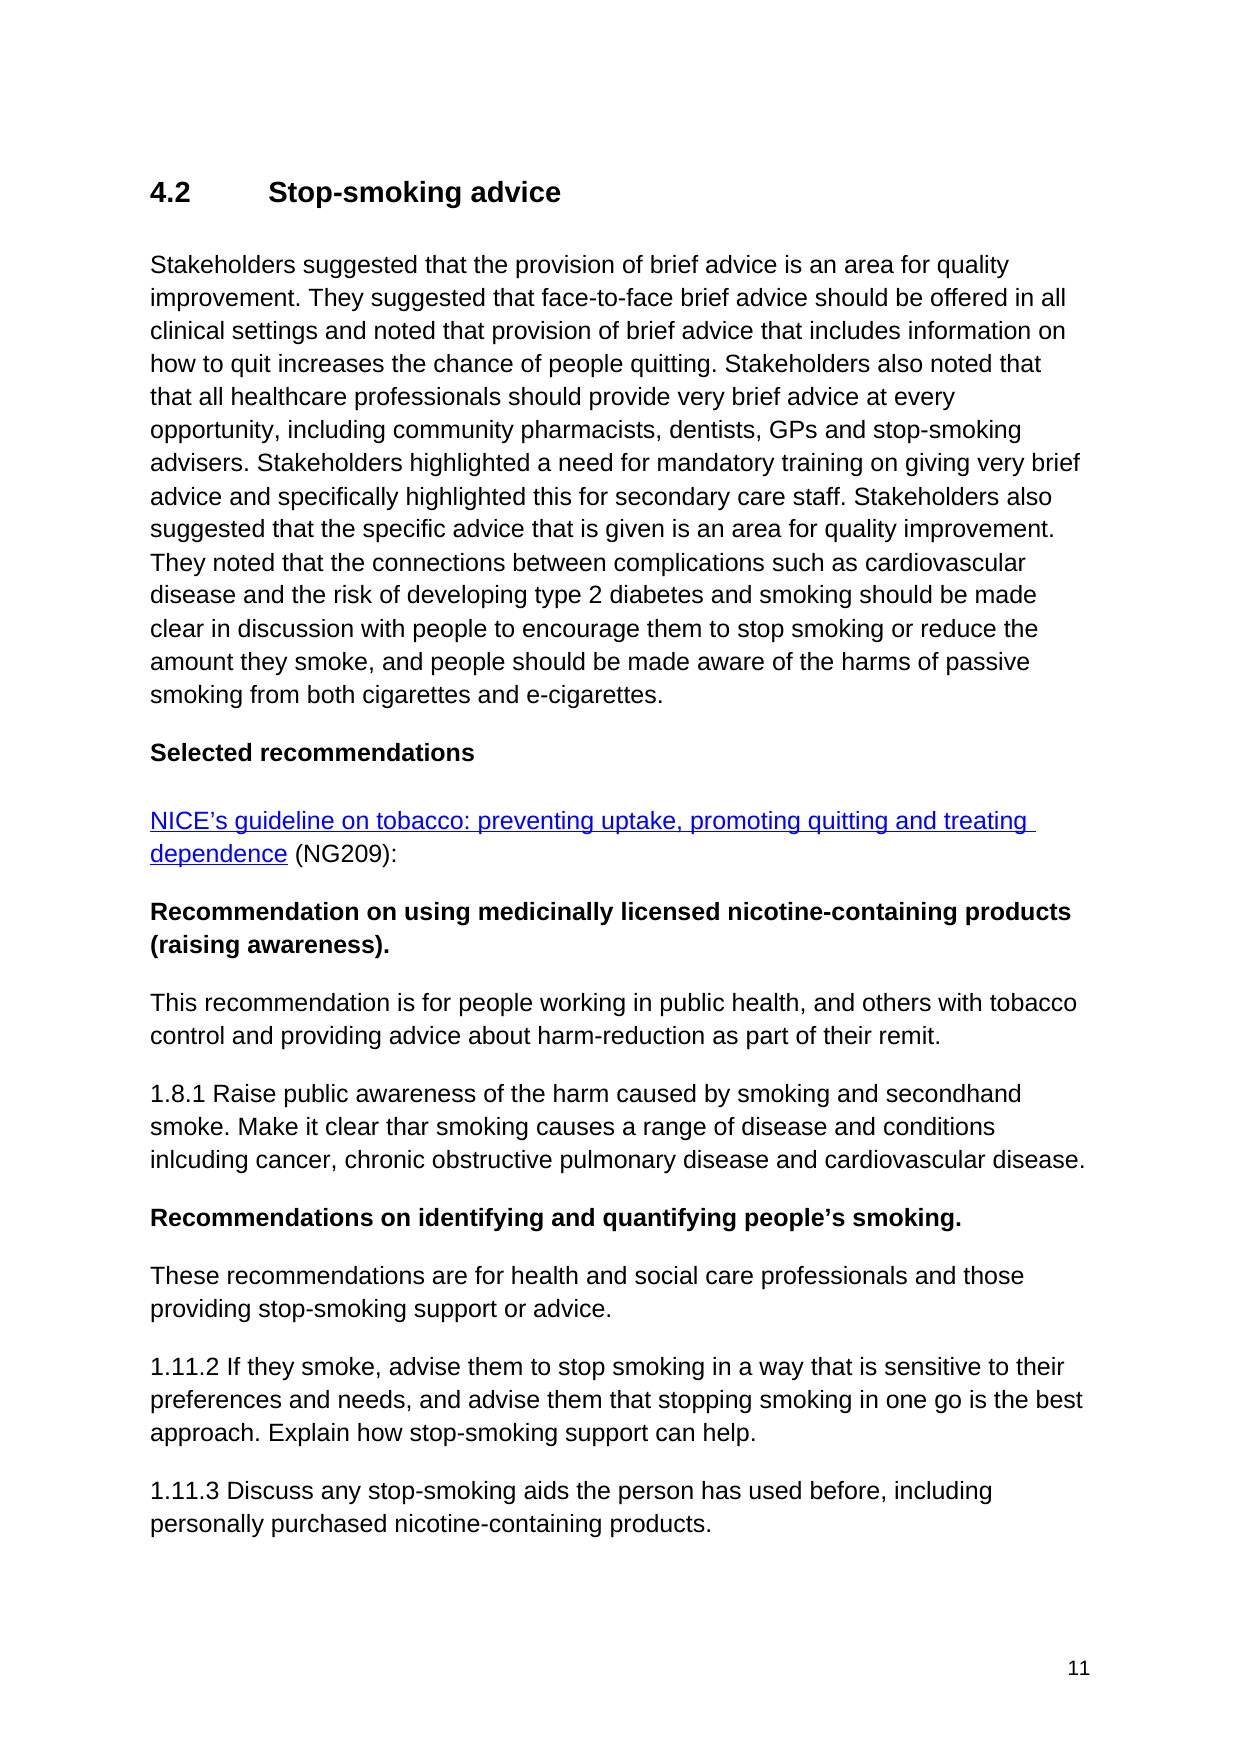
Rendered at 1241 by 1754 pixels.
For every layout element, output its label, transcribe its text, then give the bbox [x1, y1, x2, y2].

subtitle Stop-smoking advice [150, 175, 1090, 208]
text 1.11.2 If they smoke, advise them to stop smoking in a way that is sensitive to their preferences and needs, and advise them that stopping smoking in one go is the best approach. Explain how stop-smoking support can help. [150, 1352, 1090, 1447]
text Recommendation on using medicinally licensed nicotine-containing products (raising awareness). [150, 897, 1090, 958]
subtitle Selected recommendations [150, 738, 1090, 766]
text Stakeholders suggested that the provision of brief advice is an area for quality improvement. They suggested that face-to-face brief advice should be offered in all clinical settings and noted that provision of brief advice that includes information on how to quit increases the chance of people quitting. Stakeholders also noted that that all healthcare professionals should provide very brief advice at every opportunity, including community pharmacists, dentists, GPs and stop-smoking advisers. Stakeholders highlighted a need for mandatory training on giving very brief advice and specifically highlighted this for secondary care staff. Stakeholders also suggested that the specific advice that is given is an area for quality improvement. They noted that the connections between complications such as cardiovascular disease and the risk of developing type 2 diabetes and smoking should be made clear in discussion with people to encourage them to stop smoking or reduce the amount they smoke, and people should be made aware of the harms of passive smoking from both cigarettes and e-cigarettes. [150, 250, 1090, 708]
text These recommendations are for health and social care professionals and those providing stop-smoking support or advice. [150, 1261, 1090, 1323]
text NICE’s guideline on tobacco: preventing uptake, promoting quitting and treating dependence (NG209): [150, 806, 1090, 867]
text 1.11.3 Discuss any stop-smoking aids the person has used before, including personally purchased nicotine-containing products. [150, 1476, 1090, 1538]
text 1.8.1 Raise public awareness of the harm caused by smoking and secondhand smoke. Make it clear thar smoking causes a range of disease and conditions inlcuding cancer, chronic obstructive pulmonary disease and cardiovascular disease. [150, 1079, 1090, 1174]
text This recommendation is for people working in public health, and others with tobacco control and providing advice about harm-reduction as part of their remit. [150, 988, 1090, 1049]
text Recommendations on identifying and quantifying people’s smoking. [150, 1203, 1090, 1232]
